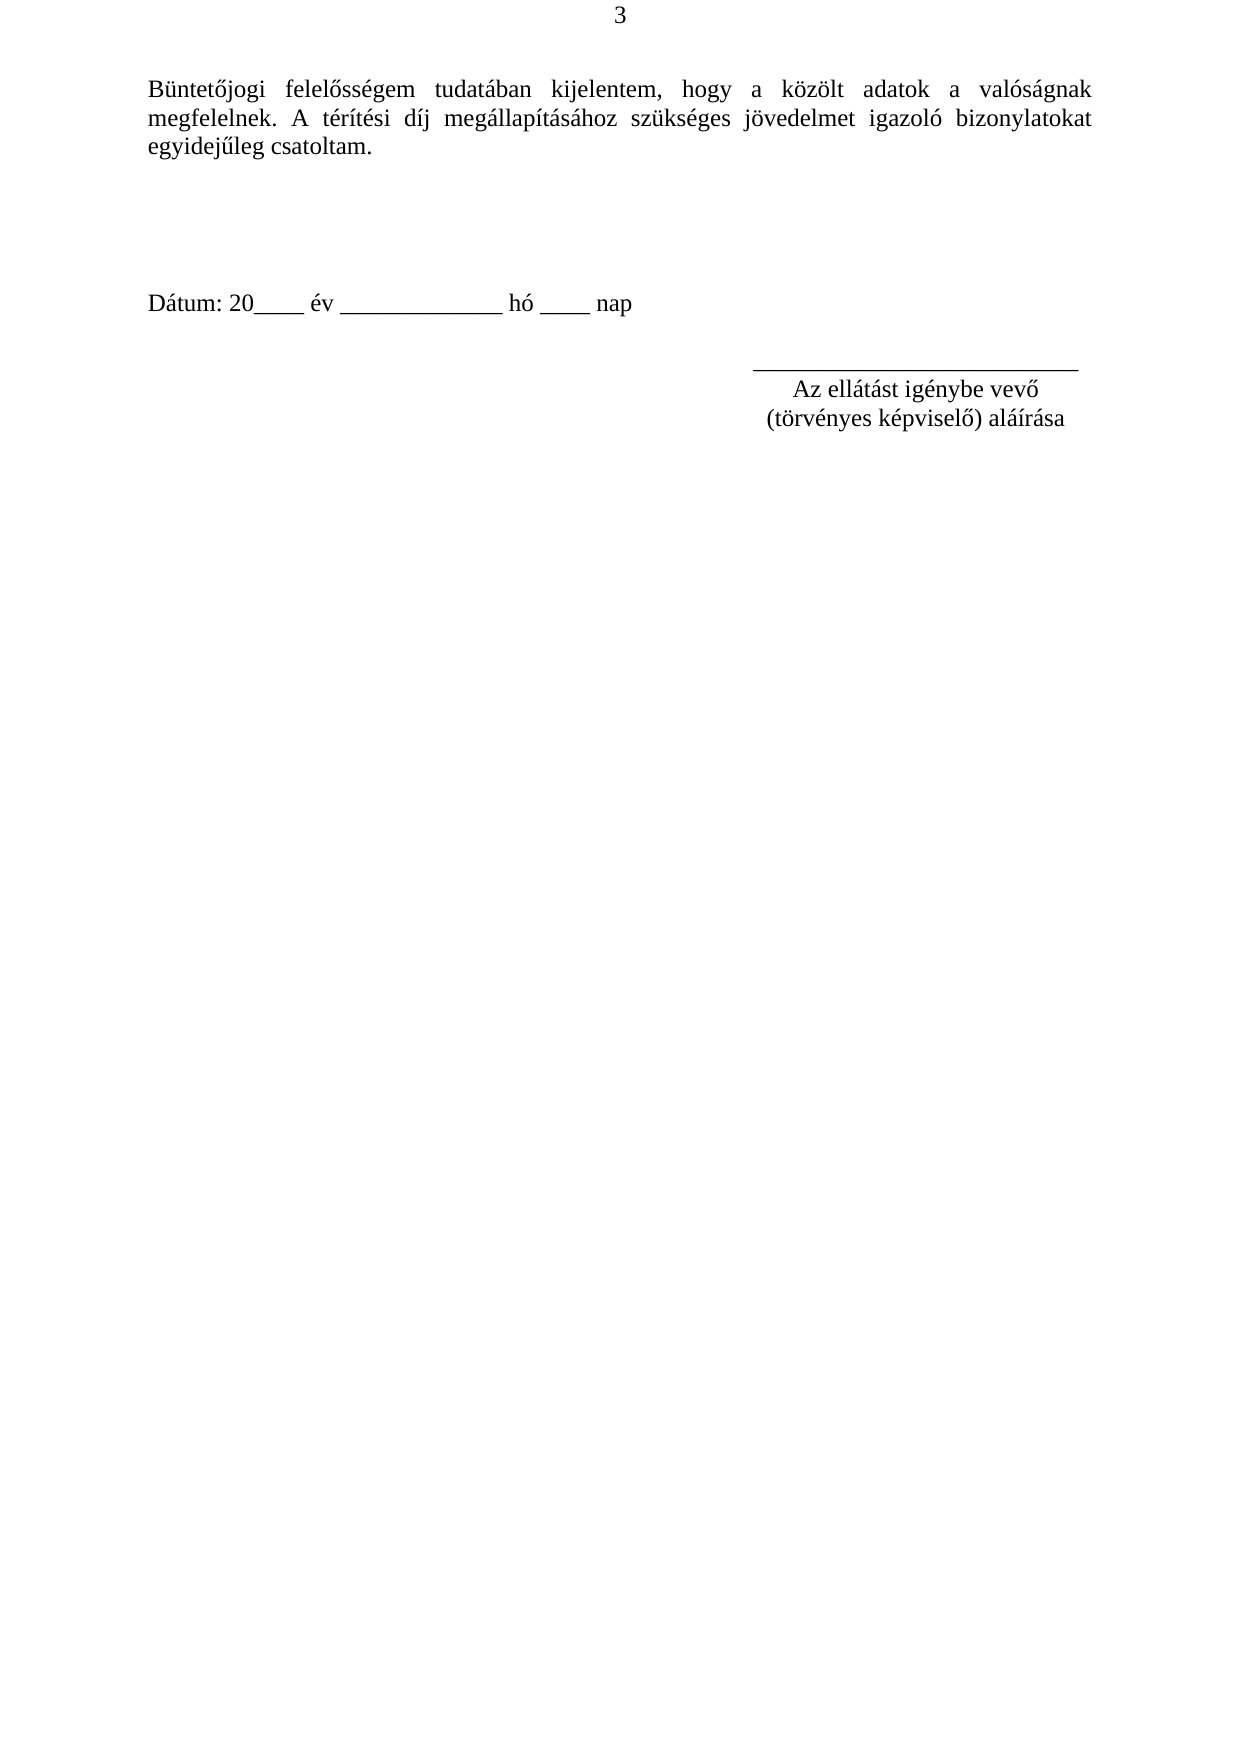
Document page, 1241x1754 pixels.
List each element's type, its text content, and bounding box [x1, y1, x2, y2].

text Büntetőjogi felelősségem tudatában kijelentem, hogy a közölt adatok a valóságnak megfelelnek. A térítési díj megállapításához szükséges jövedelmet igazoló bizonylatokat egyidejűleg csatoltam. [148, 74, 1092, 160]
text __________________________ [148, 345, 1092, 374]
text Az ellátást igénybe vevő [148, 374, 1092, 403]
text (törvényes képviselő) aláírása [148, 403, 1092, 431]
text Dátum: 20____ év _____________ hó ____ nap [148, 288, 1092, 316]
